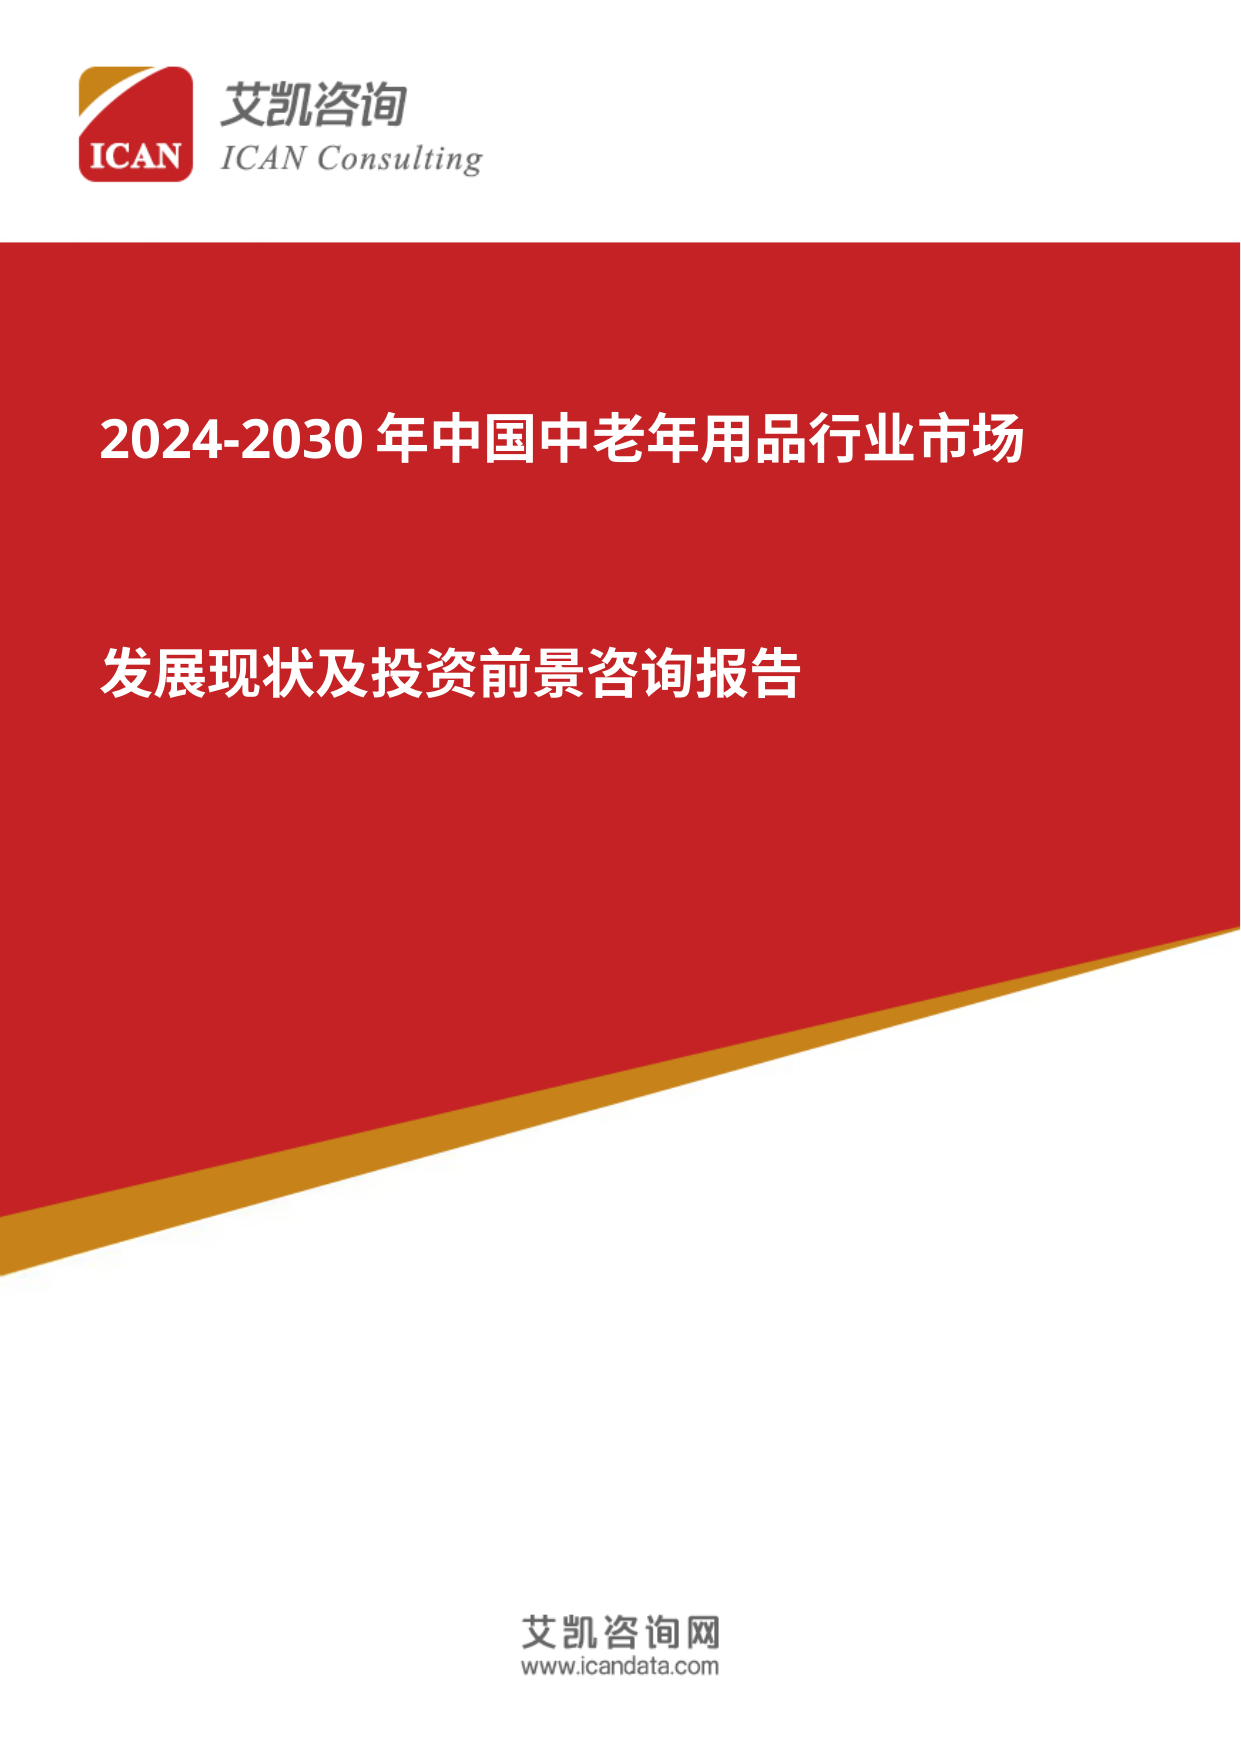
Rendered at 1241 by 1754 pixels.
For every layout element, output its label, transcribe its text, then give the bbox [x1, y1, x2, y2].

subtitle 2024-2030年中国中老年用品行业市场发展现状及投资前景咨询报告 [99, 386, 1053, 718]
picture [0, 5, 1241, 1754]
